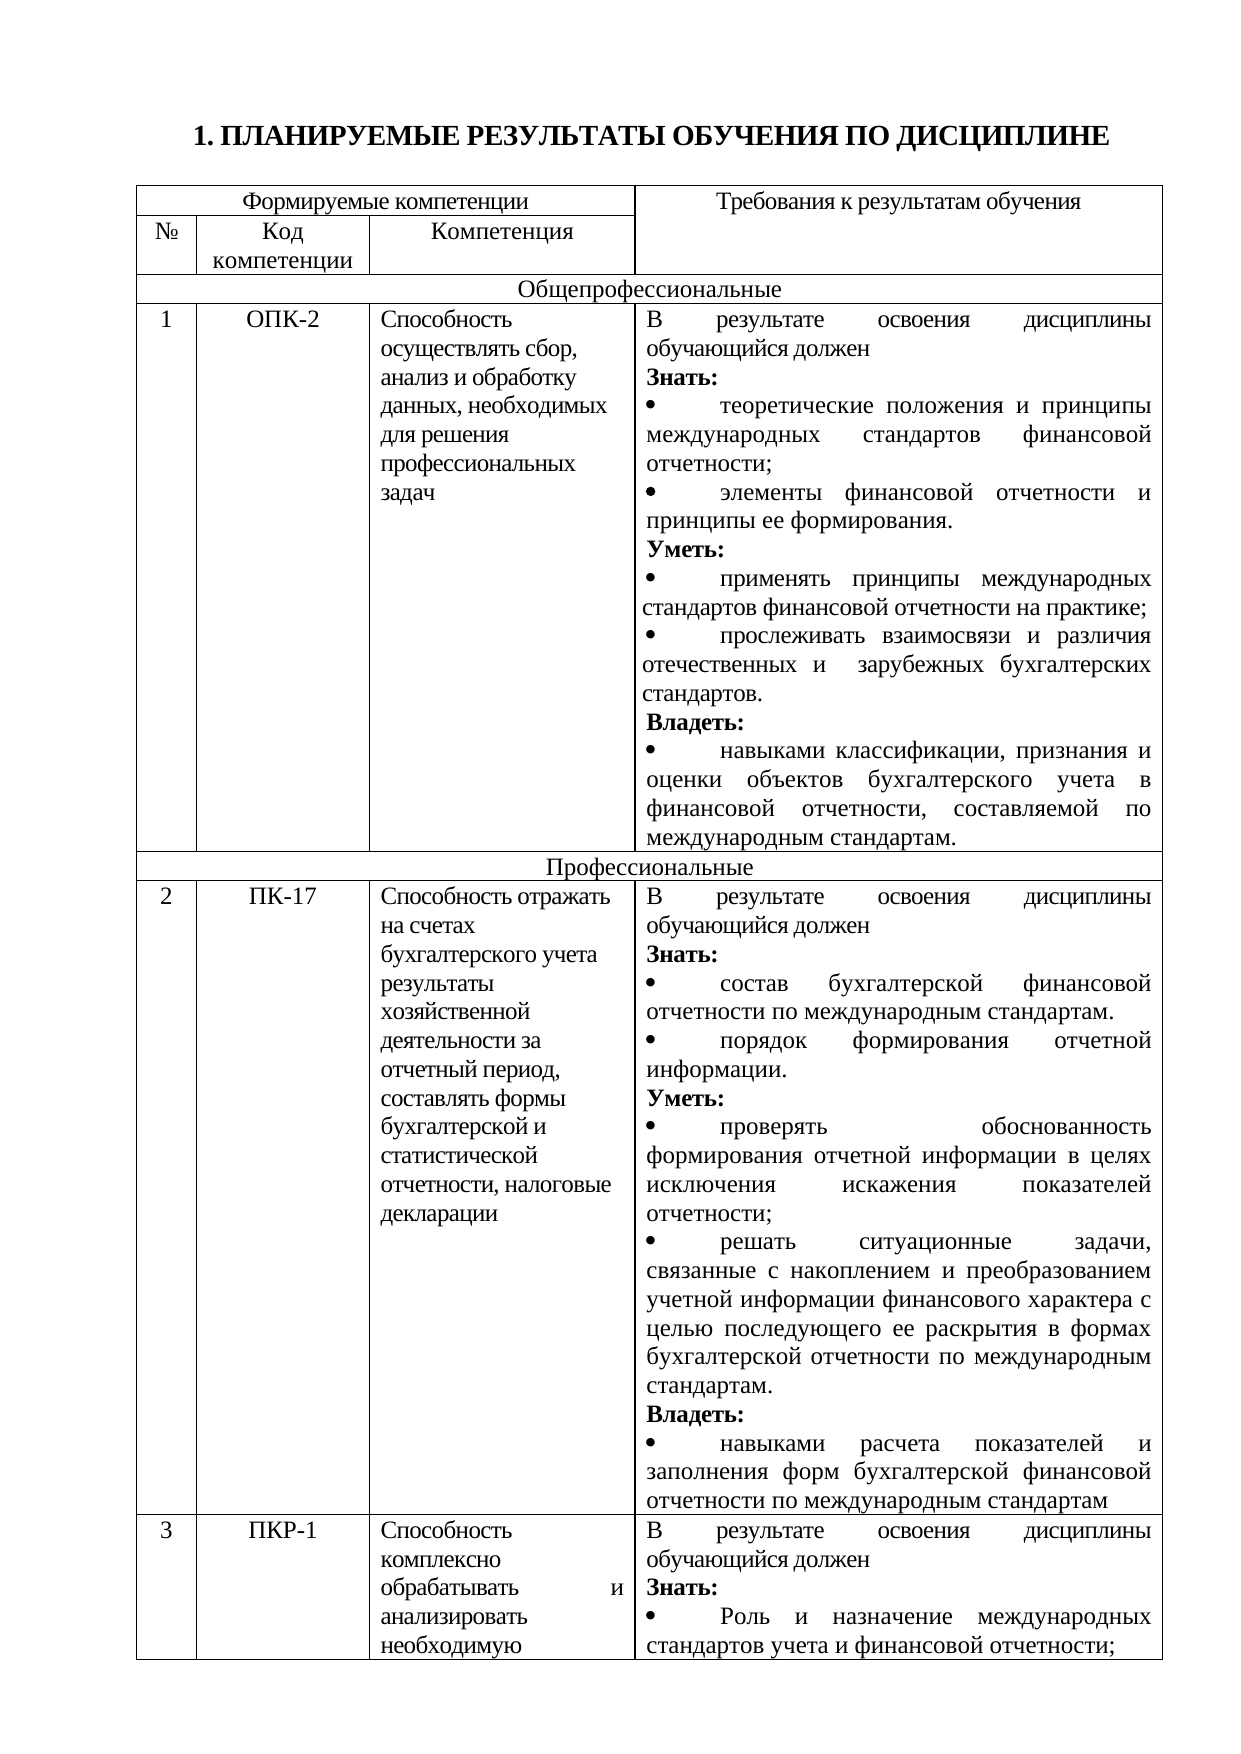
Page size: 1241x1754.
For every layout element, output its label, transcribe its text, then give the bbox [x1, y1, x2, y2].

table_cell В результате освоения дисциплины обучающийся должен Знать: теоретические положения и принципы международных стандартов финансовой отчетности; элементы финансовой отчетности и принципы ее формирования. Уметь: применять принципы международных стандартов финансовой отчетности на практике; прослеживать взаимосвязи и различия отечественных и зарубежных бухгалтерских стандартов. Владеть: навыками классификации, признания и оценки объектов бухгалтерского учета в финансовой отчетности, составляемой по международным стандартам. [636, 304, 1162, 851]
table_cell Общепрофессиональные [137, 275, 1162, 303]
table_cell 2 [137, 881, 196, 1514]
table_cell 3 [137, 1515, 196, 1659]
table_cell ПКР-1 [197, 1515, 369, 1659]
table_cell Код компетенции [197, 216, 369, 273]
table_cell Способность осуществлять сбор, анализ и обработку данных, необходимых для решения профессиональных задач [370, 304, 634, 851]
table_cell Компетенция [370, 216, 634, 273]
table_cell ПК-17 [197, 881, 369, 1514]
table_cell Способность отражать на счетах бухгалтерского учета результаты хозяйственной деятельности за отчетный период, составлять формы бухгалтерской и статистической отчетности, налоговые декларации [370, 881, 634, 1514]
table_cell 1 [137, 304, 196, 851]
table_cell № [137, 216, 196, 273]
table_cell ОПК-2 [197, 304, 369, 851]
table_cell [636, 1515, 1162, 1659]
table_header Требования к результатам обучения [636, 186, 1162, 273]
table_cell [370, 1515, 634, 1659]
table_cell В результате освоения дисциплины обучающийся должен Знать: состав бухгалтерской финансовой отчетности по международным стандартам. порядок формирования отчетной информации. Уметь: проверять обоснованность формирования отчетной информации в целях исключения искажения показателей отчетности; решать ситуационные задачи, связанные с накоплением и преобразованием учетной информации финансового характера с целью последующего ее раскрытия в формах бухгалтерской отчетности по международным стандартам. Владеть: навыками расчета показателей и заполнения форм бухгалтерской финансовой отчетности по международным стандартам [636, 881, 1162, 1514]
text 1. ПЛАНИРУЕМЫЕ РЕЗУЛЬТАТЫ ОБУЧЕНИЯ ПО ДИСЦИПЛИНЕ [193, 118, 1152, 152]
table_header Формируемые компетенции [137, 186, 634, 215]
table_cell Профессиональные [137, 852, 1162, 880]
